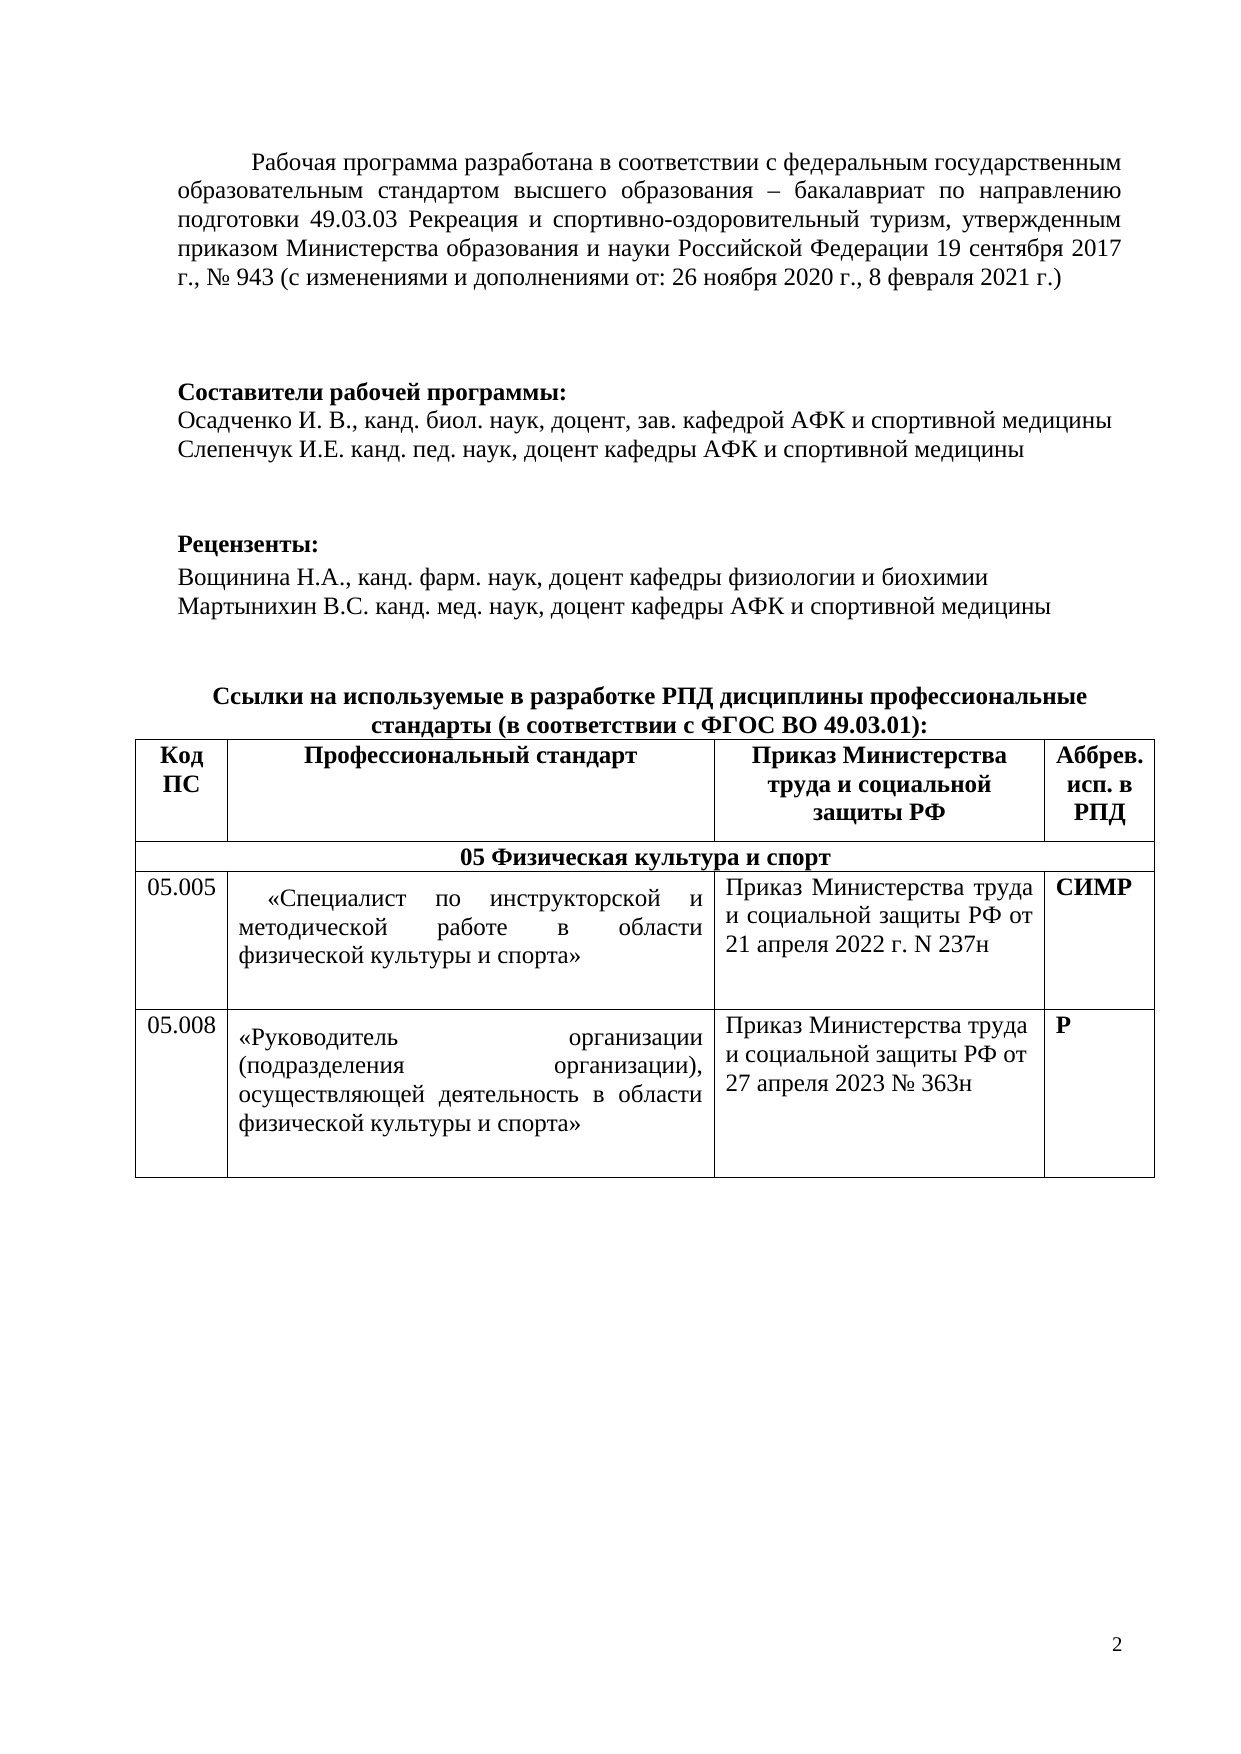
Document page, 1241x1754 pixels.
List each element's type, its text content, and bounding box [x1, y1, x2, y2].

table_cell «Руководитель организации (подразделения организации), осуществляющей деятельность в области физической культуры и спорта» [228, 1010, 714, 1177]
table_header Код ПС [136, 740, 227, 841]
table_header Приказ Министерства труда и социальной защиты РФ [715, 740, 1044, 841]
table_cell Приказ Министерства труда и социальной защиты РФ от 27 апреля 2023 № 363н [715, 1010, 1044, 1177]
table_cell «Специалист по инструкторской и методической работе в области физической культуры и спорта» [228, 872, 714, 1009]
table_cell Приказ Министерства труда и социальной защиты РФ от 21 апреля 2022 г. N 237н [715, 872, 1044, 1009]
text Рабочая программа разработана в соответствии с федеральным государственным образовательным стандартом высшего образования – бакалавриат по направлению подготовки 49.03.03 Рекреация и спортивно-оздоровительный туризм, утвержденным приказом Министерства образования и науки Российской Федерации 19 сентября 2017 г., № 943 (с изменениями и дополнениями от: 26 ноября 2020 г., 8 февраля 2021 г.) [177, 147, 1122, 291]
table_cell 05 Физическая культура и спорт [136, 842, 1154, 871]
table_cell 05.008 [136, 1010, 227, 1177]
text Осадченко И. В., канд. биол. наук, доцент, зав. кафедрой АФК и спортивной медицины [177, 406, 1122, 434]
text Ссылки на используемые в разработке РПД дисциплины профессиональные стандарты (в соответствии с ФГОС ВО 49.03.01): [177, 681, 1122, 739]
table_cell Р [1045, 1010, 1154, 1177]
text Вощинина Н.А., канд. фарм. наук, доцент кафедры физиологии и биохимии [177, 562, 1122, 591]
table_header Аббрев. исп. в РПД [1045, 740, 1154, 841]
text Слепенчук И.Е. канд. пед. наук, доцент кафедры АФК и спортивной медицины [177, 434, 1122, 463]
table_cell СИМР [1045, 872, 1154, 1009]
table_cell 05.005 [136, 872, 227, 1009]
text Рецензенты: [177, 529, 1122, 558]
text Мартынихин В.С. канд. мед. наук, доцент кафедры АФК и спортивной медицины [177, 591, 1122, 620]
table_header Профессиональный стандарт [228, 740, 714, 841]
text Составители рабочей программы: [177, 377, 1122, 406]
